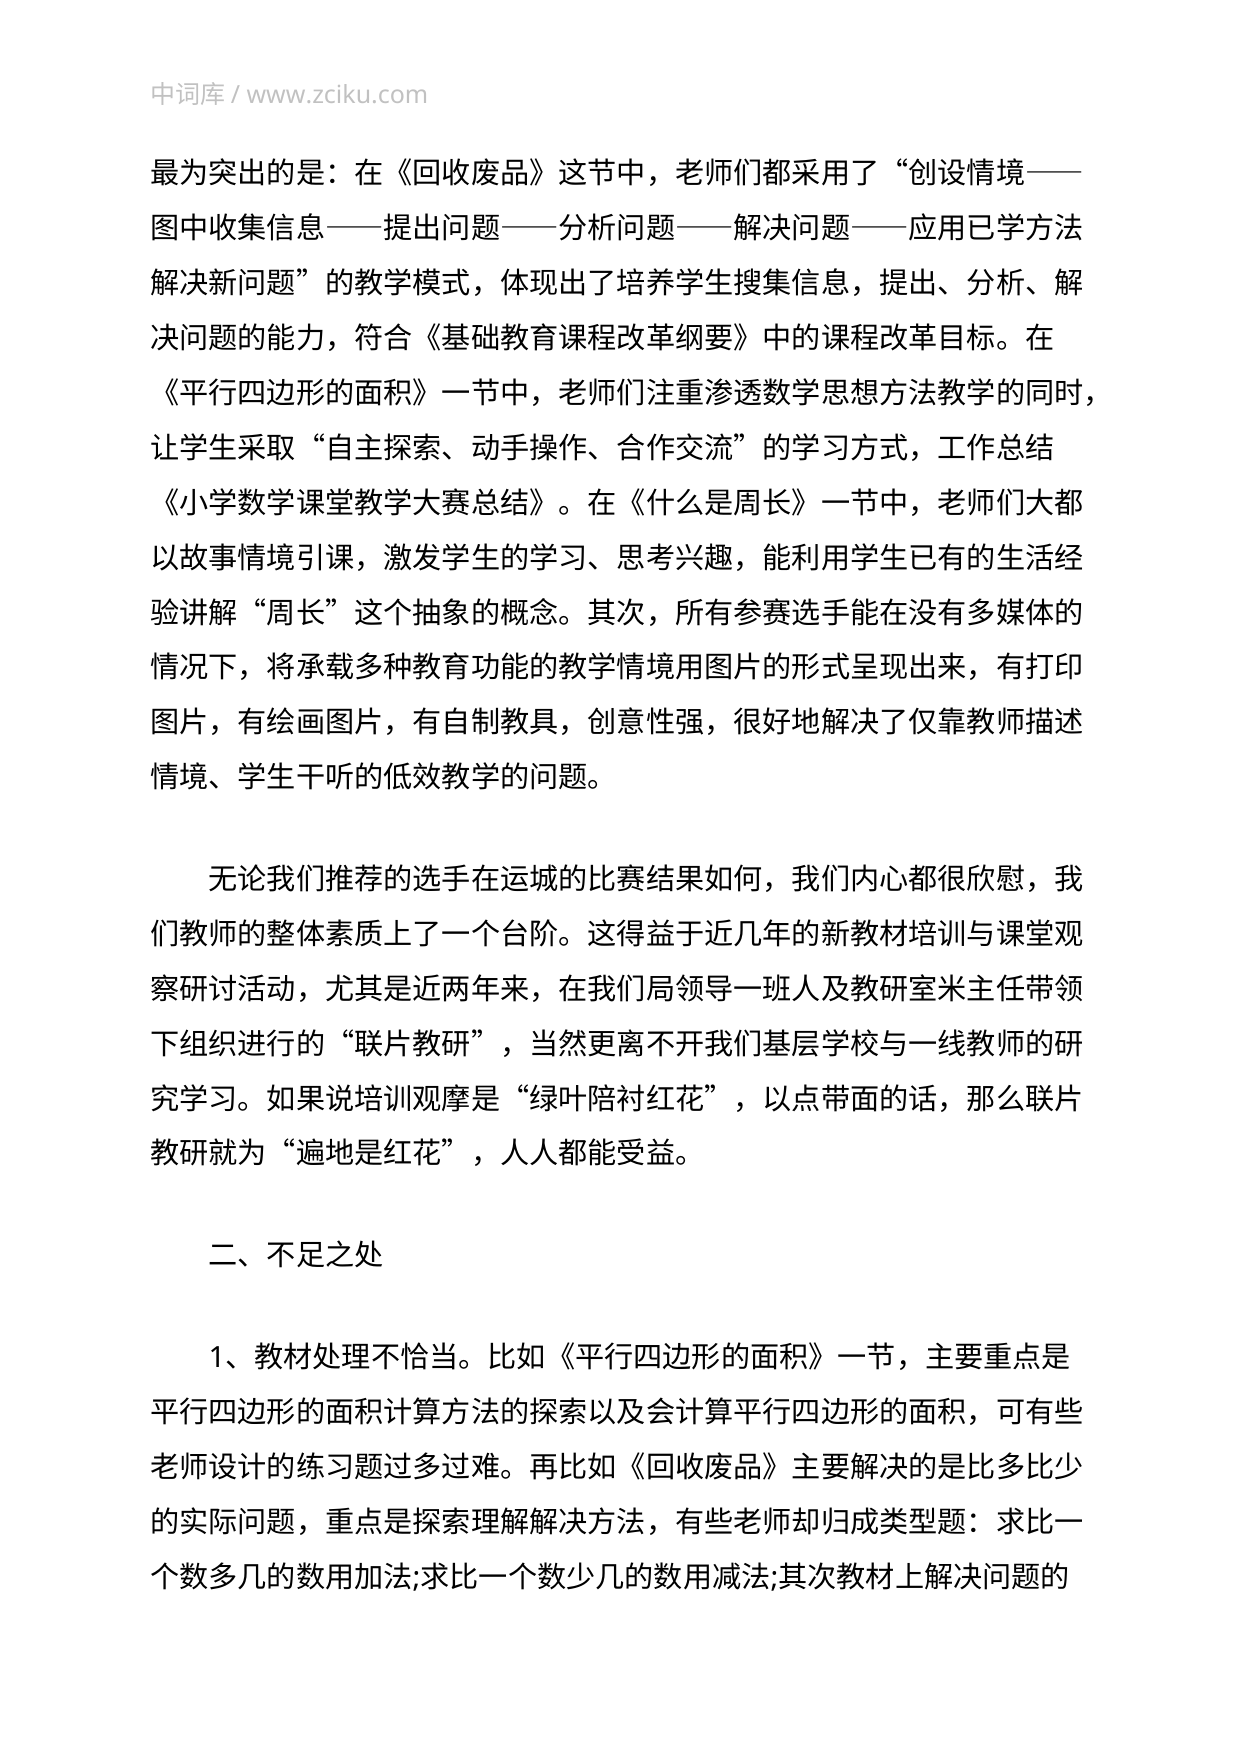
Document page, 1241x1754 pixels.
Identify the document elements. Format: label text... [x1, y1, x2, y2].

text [150, 1334, 1090, 1596]
text 无论我们推荐的选手在运城的比赛结果如何，我们内心都很欣慰，我们教师的整体素质上了一个台阶。这得益于近几年的新教材培训与课堂观察研讨活动，尤其是近两年来，在我们局领导一班人及教研室米主任带领下组织进行的“联片教研”，当然更离不开我们基层学校与一线教师的研究学习。如果说培训观摩是“绿叶陪衬红花”，以点带面的话，那么联片教研就为“遍地是红花”，人人都能受益。 [150, 856, 1090, 1172]
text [150, 150, 1090, 796]
text 二、不足之处 [150, 1232, 1090, 1274]
